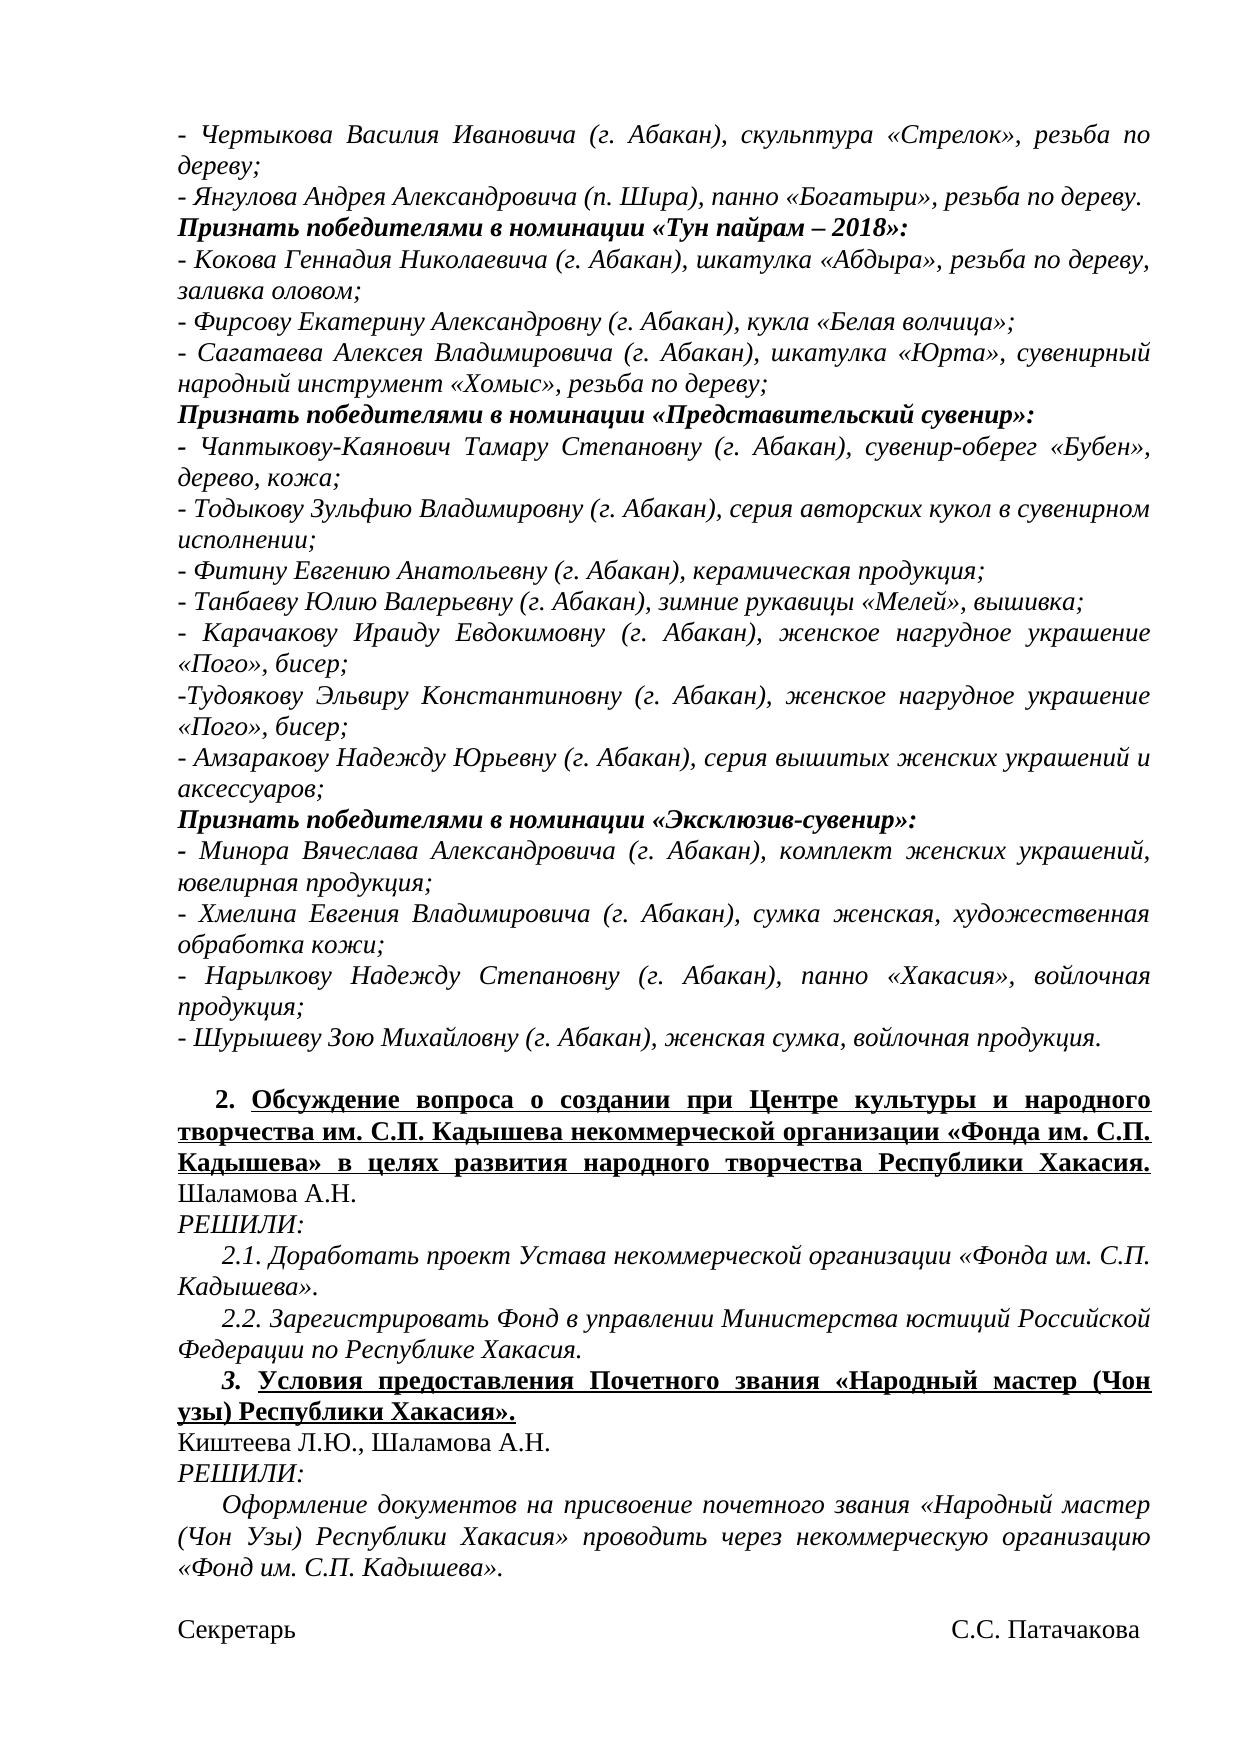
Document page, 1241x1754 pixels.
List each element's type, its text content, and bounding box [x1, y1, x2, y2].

text - Хмелина Евгения Владимировича (г. Абакан), сумка женская, художественная обработка кожи; [177, 897, 1152, 959]
text Признать победителями в номинации «Представительский сувенир»: [177, 398, 1152, 429]
text - Шурышеву Зою Михайловну (г. Абакан), женская сумка, войлочная продукция. [177, 1021, 1152, 1052]
text Киштеева Л.Ю., Шаламова А.Н. [177, 1426, 1152, 1457]
text Признать победителями в номинации «Тун пайрам – 2018»: [652, 212, 1152, 243]
list Обсуждение вопроса о создании при Центре культуры и народного творчества им. С.П. Кадышева некоммерческой организации «Фонда им. С.П. Кадышева» в целях развития народного творчества Республики Хакасия. Шаламова А.Н. [177, 1084, 1152, 1142]
text - Карачакову Ираиду Евдокимовну (г. Абакан), женское нагрудное украшение «Пого», бисер; [177, 616, 1152, 679]
list РЕШИЛИ: [177, 1457, 1152, 1488]
text - Фитину Евгению Анатольевну (г. Абакан), керамическая продукция; [177, 554, 1152, 585]
list Обсуждение вопроса о создании при Центре культуры и народного творчества им. С.П. Кадышева некоммерческой организации «Фонда им. С.П. Кадышева» в целях развития народного творчества Республики Хакасия. Шаламова А.Н. [177, 1143, 1152, 1208]
text 2.1. Доработать проект Устава некоммерческой организации «Фонда им. С.П. Кадышева». [177, 1239, 1152, 1302]
text - Чертыкова Василия Ивановича (г. Абакан), скульптура «Стрелок», резьба по дереву; [177, 118, 1152, 180]
list Секретарь С.С. Патачакова [177, 1613, 1152, 1644]
text - Танбаеву Юлию Валерьевну (г. Абакан), зимние рукавицы «Мелей», вышивка; [177, 585, 1152, 616]
list 3. Условия предоставления Почетного звания «Народный мастер (Чон узы) Республики Хакасия». [177, 1364, 1152, 1426]
list 2.2. Зарегистрировать Фонд в управлении Министерства юстиций Российской Федерации по Республике Хакасия. [177, 1302, 1152, 1364]
text - Минора Вячеслава Александровича (г. Абакан), комплект женских украшений, ювелирная продукция; [177, 834, 1152, 897]
text - Янгулова Андрея Александровича (п. Шира), панно «Богатыри», резьба по дереву. [177, 180, 1152, 212]
text - Нарылкову Надежду Степановну (г. Абакан), панно «Хакасия», войлочная продукция; [177, 959, 1152, 1021]
text -Тудоякову Эльвиру Константиновну (г. Абакан), женское нагрудное украшение «Пого», бисер; [177, 679, 1152, 741]
text - Фирсову Екатерину Александровну (г. Абакан), кукла «Белая волчица»; [177, 305, 1152, 336]
text - Чаптыкову-Каянович Тамару Степановну (г. Абакан), сувенир-оберег «Бубен», дерево, кожа; [177, 429, 1152, 492]
list РЕШИЛИ: [177, 1208, 1152, 1239]
text Признать победителями в номинации «Эксклюзив-сувенир»: [652, 803, 1152, 834]
text - Тодыкову Зульфию Владимировну (г. Абакан), серия авторских кукол в сувенирном исполнении; [177, 492, 1152, 554]
text - Кокова Геннадия Николаевича (г. Абакан), шкатулка «Абдыра», резьба по дереву, заливка оловом; [177, 243, 1152, 305]
text Оформление документов на присвоение почетного звания «Народный мастер (Чон Узы) Республики Хакасия» проводить через некоммерческую организацию «Фонд им. С.П. Кадышева». [177, 1488, 1152, 1582]
text - Сагатаева Алексея Владимировича (г. Абакан), шкатулка «Юрта», сувенирный народный инструмент «Хомыс», резьба по дереву; [177, 336, 1152, 398]
text - Амзаракову Надежду Юрьевну (г. Абакан), серия вышитых женских украшений и аксессуаров; [177, 741, 1152, 803]
